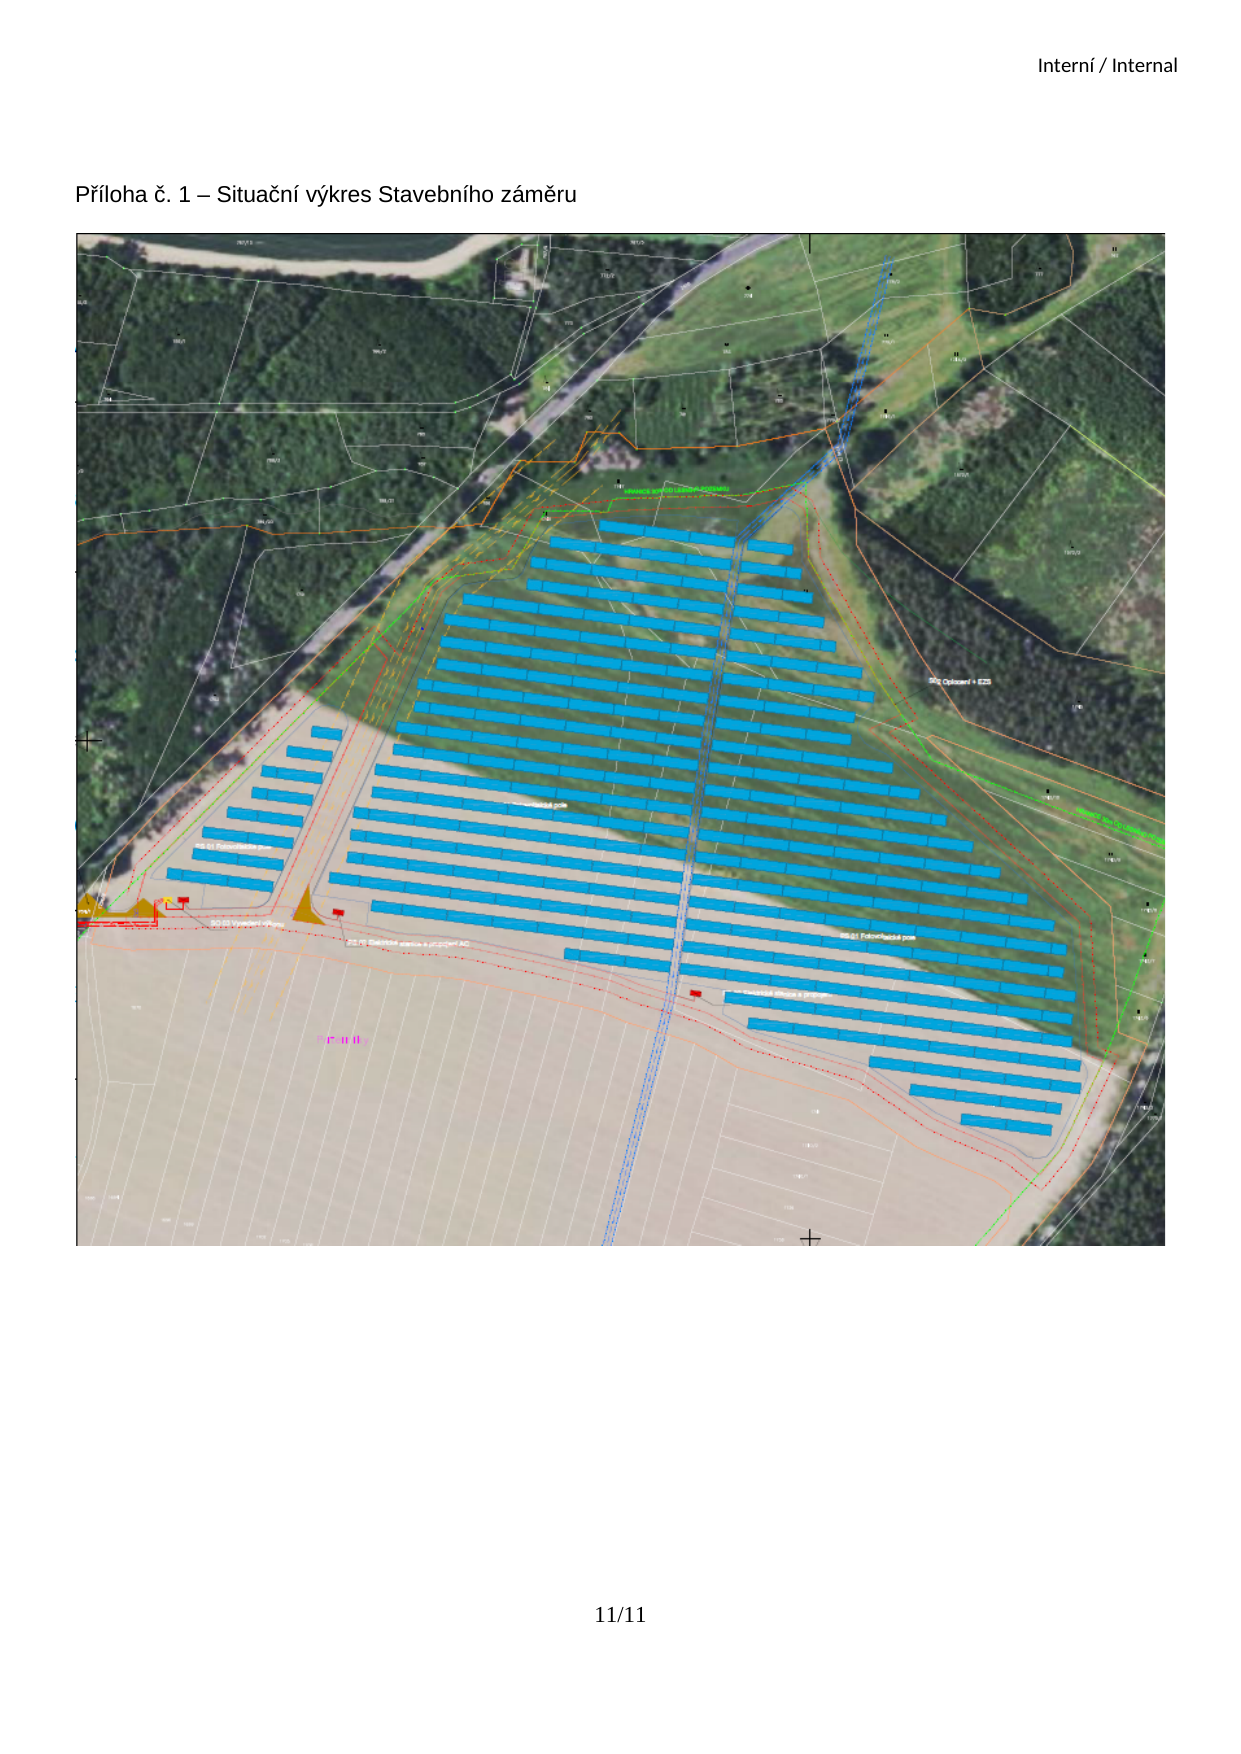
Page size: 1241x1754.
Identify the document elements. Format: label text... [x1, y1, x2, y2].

picture [75, 233, 1166, 1246]
text Příloha č. 1 – Situační výkres Stavebního záměru [75, 181, 1165, 207]
